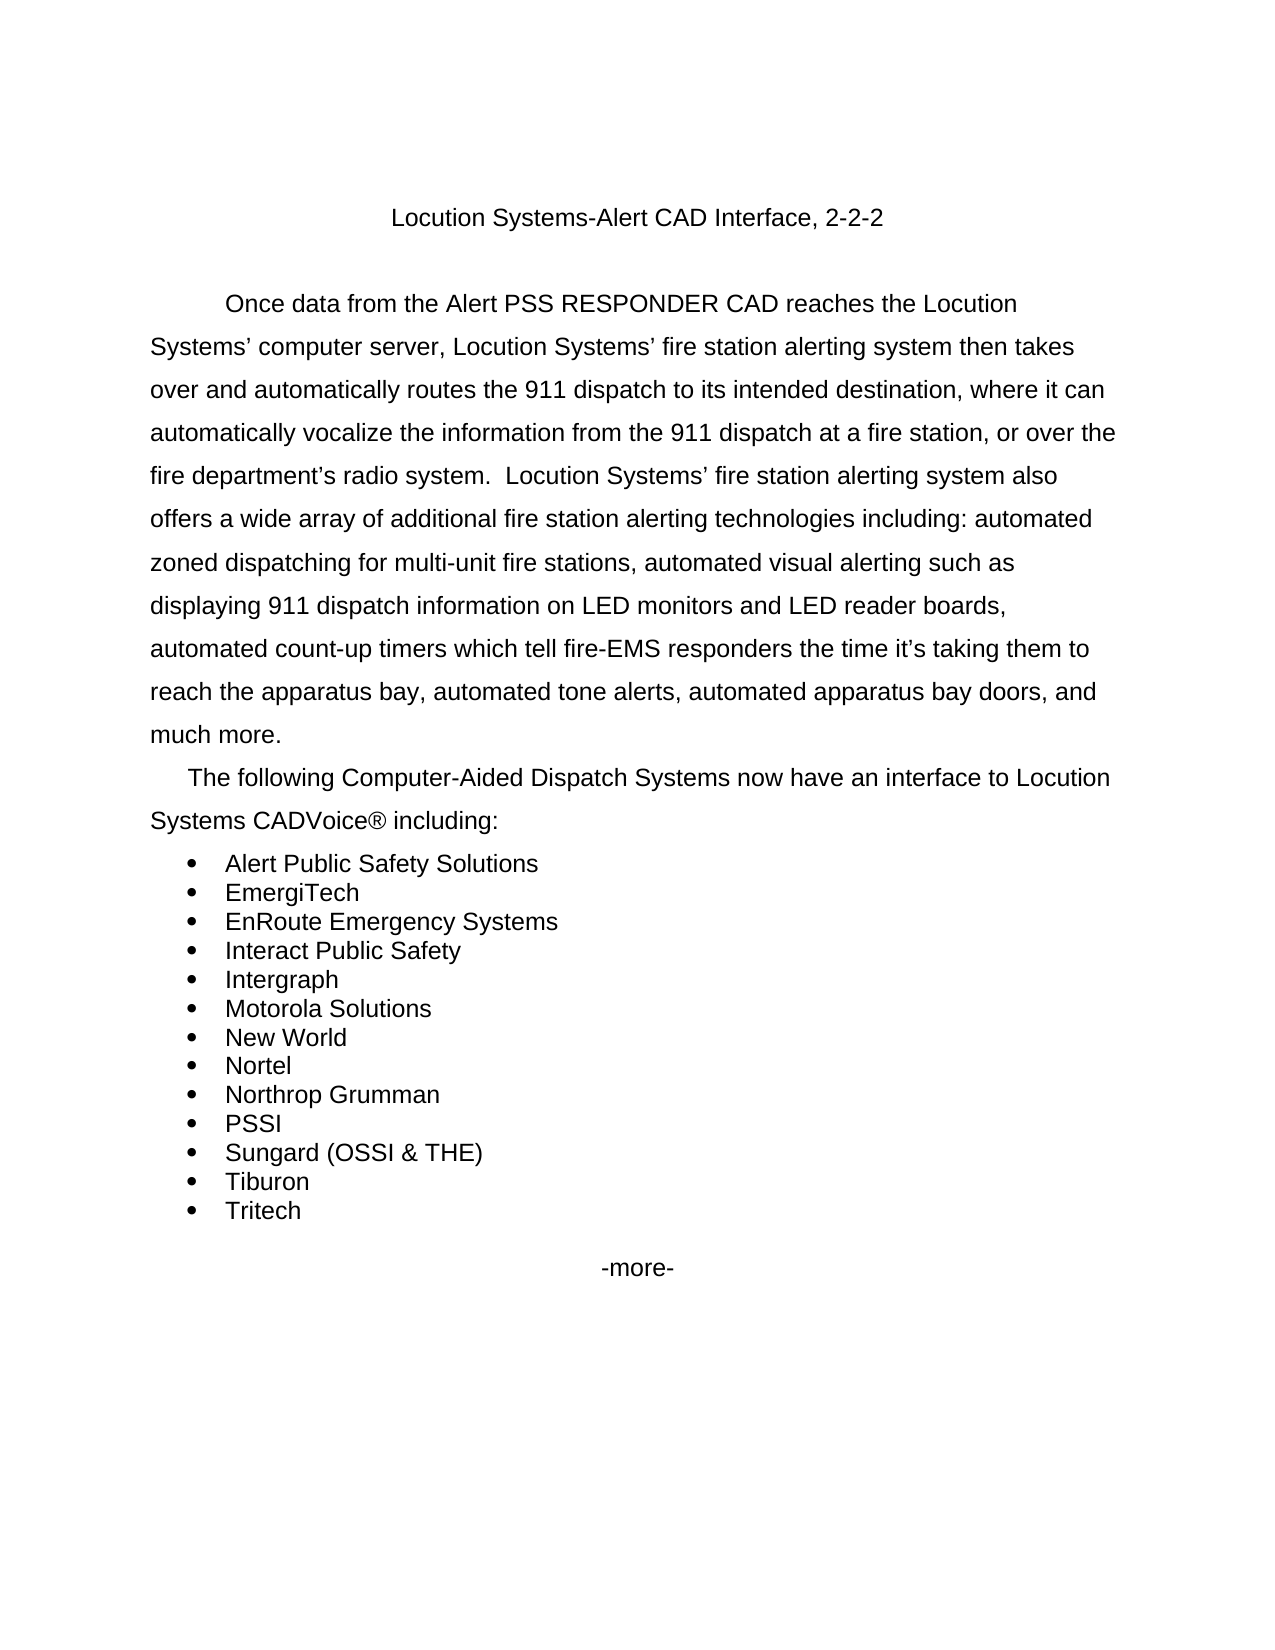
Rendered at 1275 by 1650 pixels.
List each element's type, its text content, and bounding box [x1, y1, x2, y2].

text Once data from the Alert PSS RESPONDER CAD reaches the Locution Systems’ computer server, Locution Systems’ fire station alerting system then takes over and automatically routes the 911 dispatch to its intended destination, where it can automatically vocalize the information from the 911 dispatch at a fire station, or over the fire department’s radio system. Locution Systems’ fire station alerting system also offers a wide array of additional fire station alerting technologies including: automated zoned dispatching for multi-unit fire stations, automated visual alerting such as displaying 911 dispatch information on LED monitors and LED reader boards, automated count-up timers which tell fire-EMS responders the time it’s taking them to reach the apparatus bay, automated tone alerts, automated apparatus bay doors, and much more. [150, 289, 1125, 749]
text Locution Systems-Alert CAD Interface, 2-2-2 [150, 202, 1125, 231]
list Northrop Grumman [187, 1080, 1125, 1109]
list EnRoute Emergency Systems [187, 907, 1125, 936]
list EmergiTech [187, 878, 1125, 907]
list Interact Public Safety [187, 936, 1125, 965]
list Tritech [187, 1196, 1125, 1224]
list Sungard (OSSI & THE) [187, 1138, 1125, 1167]
list Alert Public Safety Solutions [187, 849, 1125, 878]
list Motorola Solutions [187, 994, 1125, 1022]
text The following Computer-Aided Dispatch Systems now have an interface to Locution Systems CADVoice® including: [150, 763, 1125, 835]
list New World [187, 1022, 1125, 1051]
list Nortel [187, 1051, 1125, 1080]
list PSSI [187, 1109, 1125, 1138]
list Tiburon [187, 1167, 1125, 1196]
list Intergraph [187, 965, 1125, 994]
text -more- [150, 1253, 1125, 1282]
